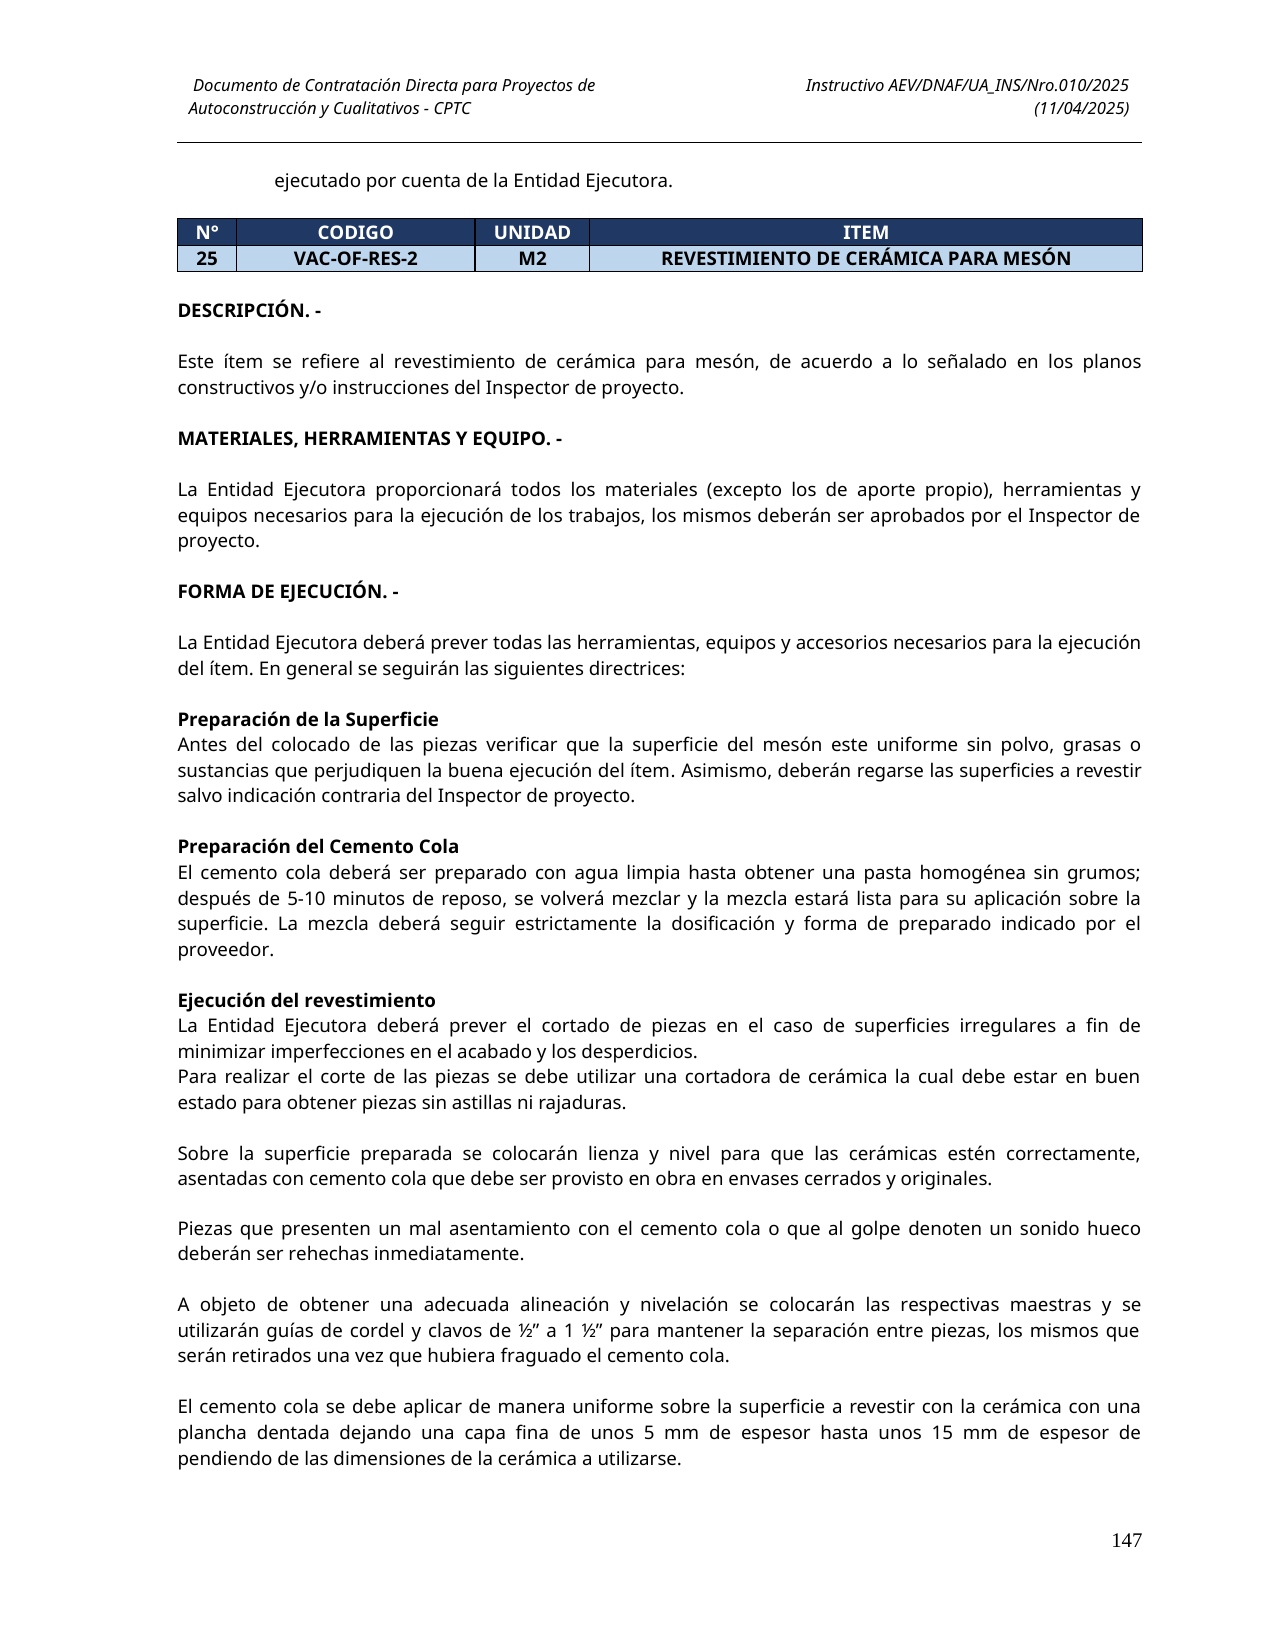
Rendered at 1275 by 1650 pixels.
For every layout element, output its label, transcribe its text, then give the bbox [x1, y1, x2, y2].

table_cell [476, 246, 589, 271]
text Sobre la superficie preparada se colocarán lienza y nivel para que las cerámicas estén correctamente, asentadas con cemento cola que debe ser provisto en obra en envases cerrados y originales. [177, 1140, 1142, 1191]
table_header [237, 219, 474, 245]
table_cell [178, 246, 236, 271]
text El cemento cola se debe aplicar de manera uniforme sobre la superficie a revestir con la cerámica con una plancha dentada dejando una capa fina de unos 5 mm de espesor hasta unos 15 mm de espesor de pendiendo de las dimensiones de la cerámica a utilizarse. [177, 1394, 1142, 1470]
text MATERIALES, HERRAMIENTAS Y EQUIPO. - [177, 425, 1142, 451]
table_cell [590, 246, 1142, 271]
text Este ítem se refiere al revestimiento de cerámica para mesón, de acuerdo a lo señalado en los planos constructivos y/o instrucciones del Inspector de proyecto. [177, 349, 1142, 400]
text La Entidad Ejecutora deberá prever el cortado de piezas en el caso de superficies irregulares a fin de minimizar imperfecciones en el acabado y los desperdicios. [177, 1012, 1142, 1063]
text DESCRIPCIÓN. - [177, 298, 1142, 323]
text Para realizar el corte de las piezas se debe utilizar una cortadora de cerámica la cual debe estar en buen estado para obtener piezas sin astillas ni rajaduras. [177, 1063, 1142, 1114]
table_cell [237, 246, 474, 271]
text A objeto de obtener una adecuada alineación y nivelación se colocarán las respectivas maestras y se utilizarán guías de cordel y clavos de ½” a 1 ½” para mantener la separación entre piezas, los mismos que serán retirados una vez que hubiera fraguado el cemento cola. [177, 1292, 1142, 1368]
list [237, 167, 1142, 193]
text Antes del colocado de las piezas verificar que la superficie del mesón este uniforme sin polvo, grasas o sustancias que perjudiquen la buena ejecución del ítem. Asimismo, deberán regarse las superficies a revestir salvo indicación contraria del Inspector de proyecto. [177, 732, 1142, 808]
text Preparación del Cemento Cola [177, 834, 1142, 859]
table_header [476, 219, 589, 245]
text Ejecución del revestimiento [177, 987, 1142, 1012]
text La Entidad Ejecutora deberá prever todas las herramientas, equipos y accesorios necesarios para la ejecución del ítem. En general se seguirán las siguientes directrices: [177, 629, 1142, 681]
text FORMA DE EJECUCIÓN. - [177, 578, 1142, 604]
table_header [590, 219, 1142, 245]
text La Entidad Ejecutora proporcionará todos los materiales (excepto los de aporte propio), herramientas y equipos necesarios para la ejecución de los trabajos, los mismos deberán ser aprobados por el Inspector de proyecto. [177, 476, 1142, 553]
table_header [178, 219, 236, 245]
text El cemento cola deberá ser preparado con agua limpia hasta obtener una pasta homogénea sin grumos; después de 5-10 minutos de reposo, se volverá mezclar y la mezcla estará lista para su aplicación sobre la superficie. La mezcla deberá seguir estrictamente la dosificación y forma de preparado indicado por el proveedor. [177, 859, 1142, 961]
text Piezas que presenten un mal asentamiento con el cemento cola o que al golpe denoten un sonido hueco deberán ser rehechas inmediatamente. [177, 1215, 1142, 1266]
text Preparación de la Superficie [177, 706, 1142, 732]
